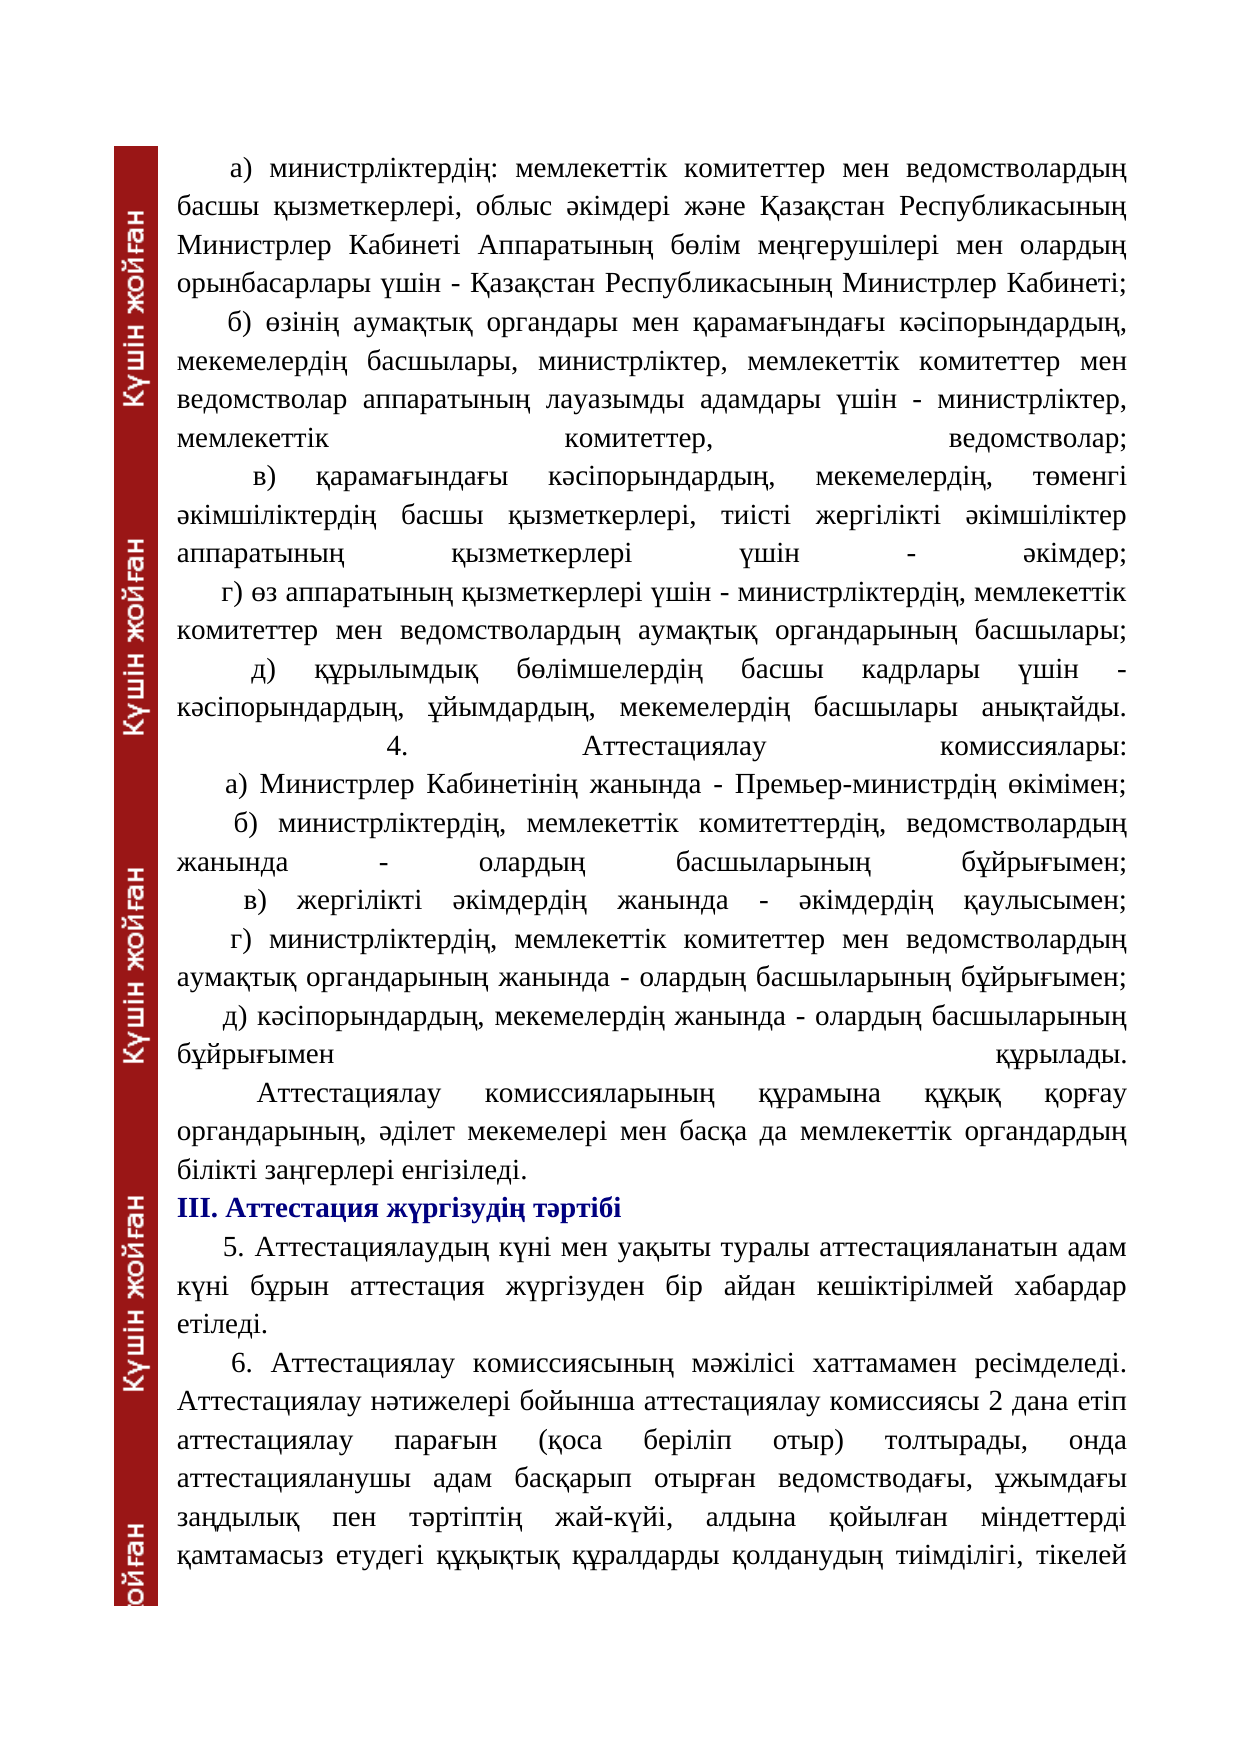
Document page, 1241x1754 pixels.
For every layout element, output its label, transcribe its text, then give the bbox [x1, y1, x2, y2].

text III. Аттестация жүргiзудiң тәртiбi [112, 1191, 1128, 1224]
picture [114, 1186, 158, 1191]
picture [114, 1571, 158, 1606]
text 5. Аттестациялаудың күнi мен уақыты туралы аттестацияланатын адам күнi бұрын аттестация жүргiзуден бiр айдан кешiктiрiлмей хабардар етiледi. [112, 1229, 1128, 1340]
picture [114, 1340, 158, 1345]
picture [114, 1224, 158, 1229]
picture [114, 146, 158, 150]
